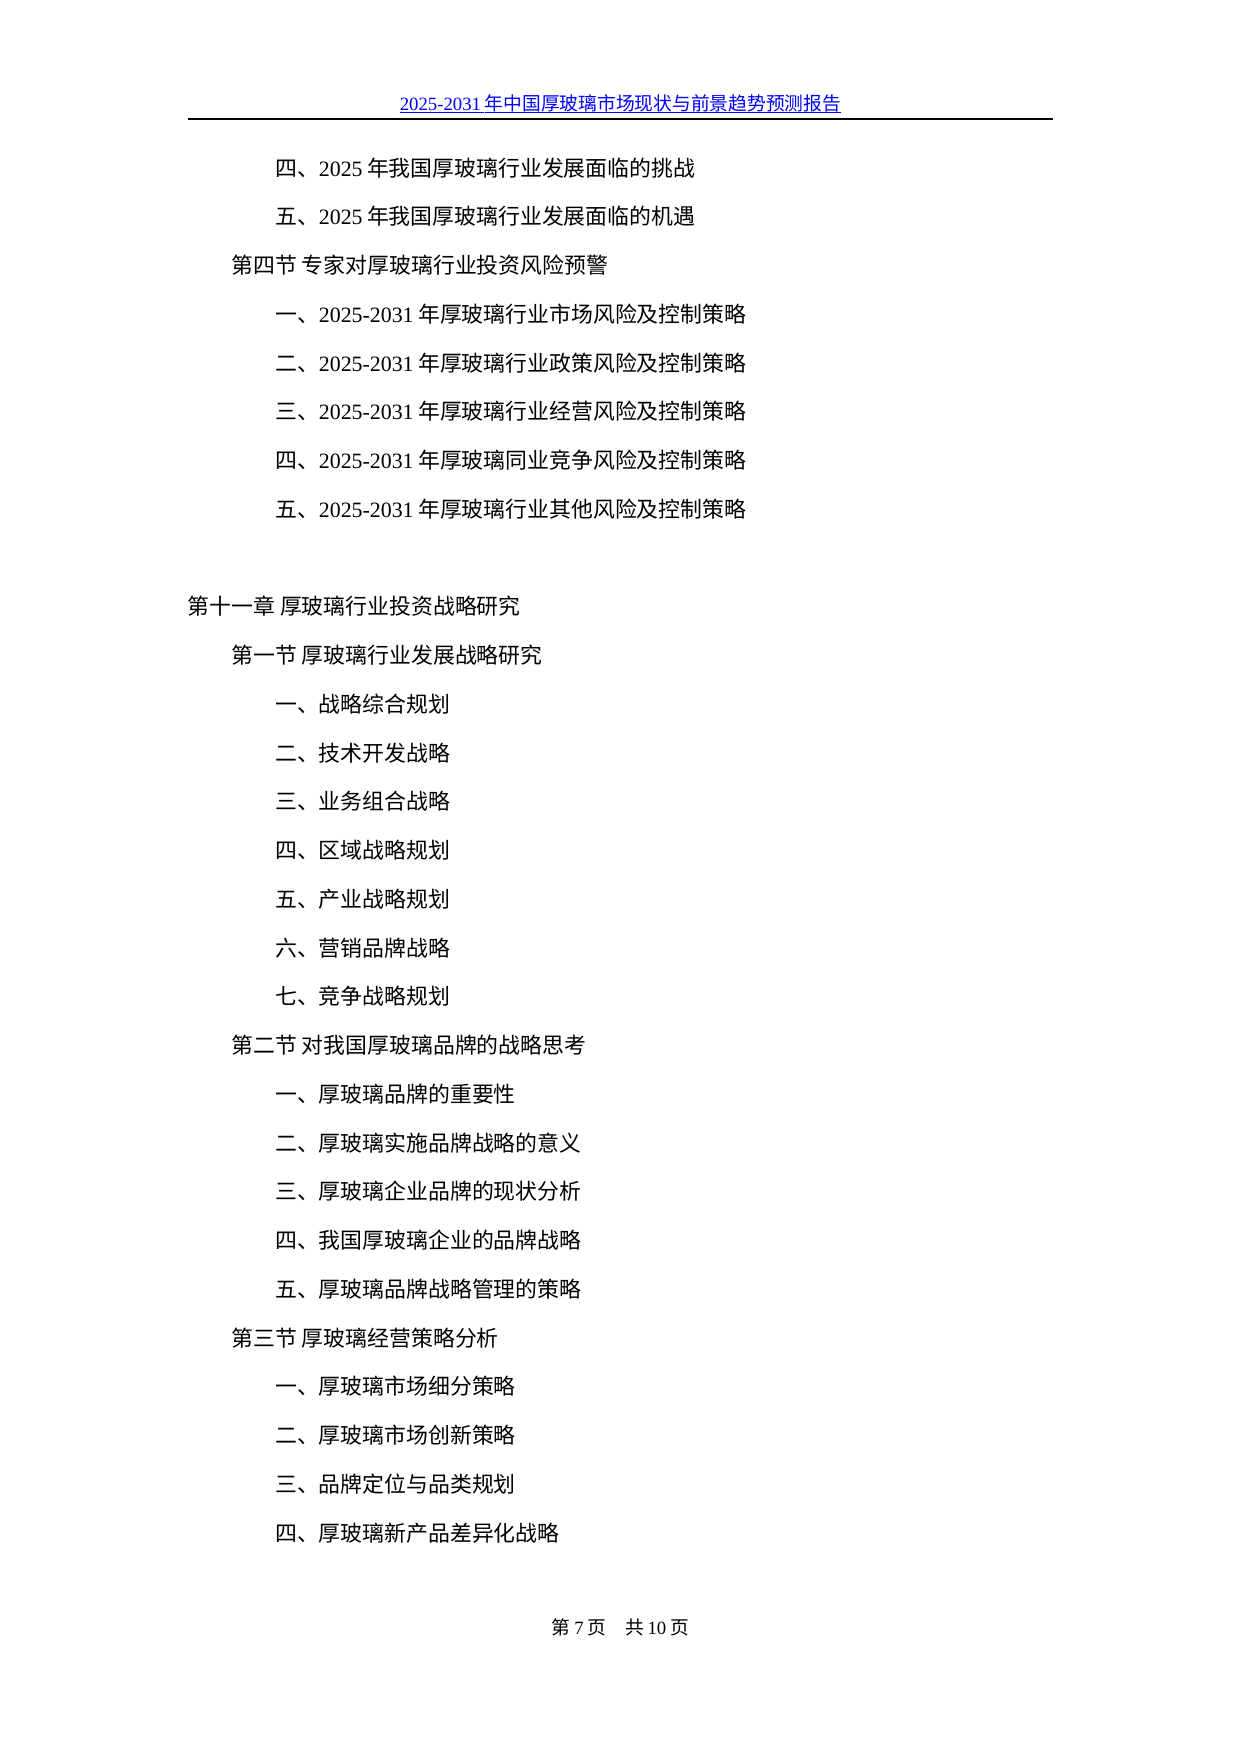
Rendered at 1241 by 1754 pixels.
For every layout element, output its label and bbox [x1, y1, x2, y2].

text [187, 150, 1053, 1548]
